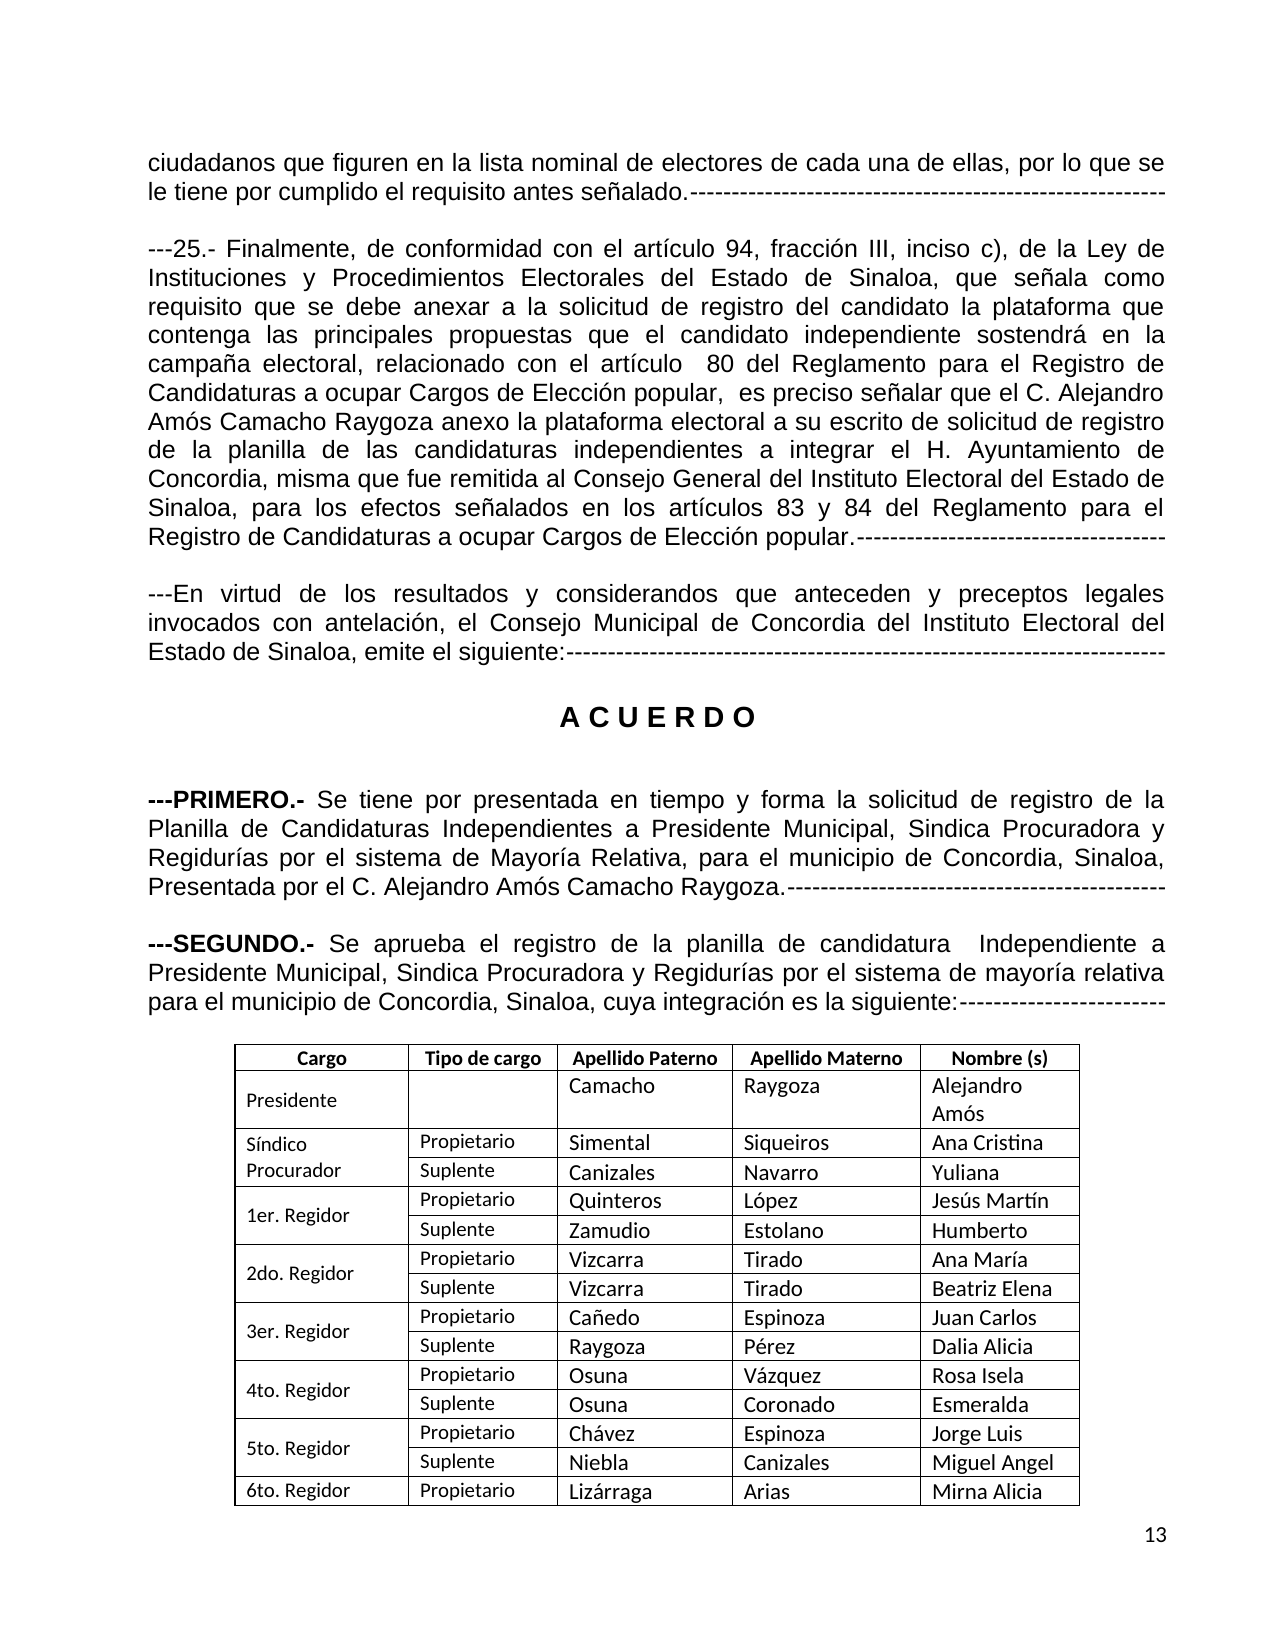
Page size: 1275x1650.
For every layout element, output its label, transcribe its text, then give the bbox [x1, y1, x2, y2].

table_cell Osuna [558, 1390, 732, 1418]
table_cell Vizcarra [558, 1245, 732, 1273]
table_cell 3er. Regidor [236, 1303, 408, 1360]
table_cell Propietario [409, 1477, 557, 1505]
table_cell 4to. Regidor [236, 1361, 408, 1418]
table_header Tipo de cargo [409, 1045, 557, 1070]
table_cell Osuna [558, 1361, 732, 1389]
table_cell Dalia Alicia [921, 1332, 1079, 1360]
table_cell Rosa Isela [921, 1361, 1079, 1389]
table_cell Propietario [409, 1361, 557, 1389]
table_cell Vizcarra [558, 1274, 732, 1302]
table_cell Siqueiros [733, 1129, 920, 1157]
table_header Apellido Paterno [558, 1045, 732, 1070]
table_cell Mirna Alicia [921, 1477, 1079, 1505]
table_cell Raygoza [733, 1071, 920, 1127]
table_cell Suplente [409, 1390, 557, 1418]
table_cell Espinoza [733, 1419, 920, 1447]
table_cell Ana María [921, 1245, 1079, 1273]
table_cell Juan Carlos [921, 1303, 1079, 1331]
table_cell Yuliana [921, 1158, 1079, 1186]
table_cell Presidente [236, 1071, 408, 1127]
table_cell Coronado [733, 1390, 920, 1418]
text ---En virtud de los resultados y considerandos que anteceden y preceptos legales invocados con antelación, el Consejo Municipal de Concordia del Instituto Electoral del Estado de Sinaloa, emite el siguiente: [148, 579, 1167, 665]
table_cell Quinteros [558, 1187, 732, 1215]
table_cell Suplente [409, 1158, 557, 1186]
table_cell Beatriz Elena [921, 1274, 1079, 1302]
table_cell Niebla [558, 1448, 732, 1476]
text ---25.- Finalmente, de conformidad con el artículo 94, fracción III, inciso c), de la Ley de Instituciones y Procedimientos Electorales del Estado de Sinaloa, que señala como requisito que se debe anexar a la solicitud de registro del candidato la plataforma que contenga las principales propuestas que el candidato independiente sostendrá en la campaña electoral, relacionado con el artículo 80 del Reglamento para el Registro de Candidaturas a ocupar Cargos de Elección popular, es preciso señalar que el C. Alejandro Amós Camacho Raygoza anexo la plataforma electoral a su escrito de solicitud de registro de la planilla de las candidaturas independientes a integrar el H. Ayuntamiento de Concordia, misma que fue remitida al Consejo General del Instituto Electoral del Estado de Sinaloa, para los efectos señalados en los artículos 83 y 84 del Reglamento para el Registro de Candidaturas a ocupar Cargos de Elección popular. [148, 234, 1167, 550]
table_header Apellido Materno [733, 1045, 920, 1070]
table_cell Alejandro Amós [921, 1071, 1079, 1127]
table_cell 1er. Regidor [236, 1187, 408, 1244]
table_cell Canizales [733, 1448, 920, 1476]
table_cell Suplente [409, 1274, 557, 1302]
table_cell Esmeralda [921, 1390, 1079, 1418]
table_cell Lizárraga [558, 1477, 732, 1505]
table_cell 6to. Regidor [236, 1477, 408, 1505]
table_cell Propietario [409, 1187, 557, 1215]
table_cell Zamudio [558, 1216, 732, 1244]
table_cell Vázquez [733, 1361, 920, 1389]
table_cell Tirado [733, 1245, 920, 1273]
table_cell 2do. Regidor [236, 1245, 408, 1302]
table_cell Arias [733, 1477, 920, 1505]
table_cell Síndico Procurador [236, 1129, 408, 1186]
text ---SEGUNDO.- Se aprueba el registro de la planilla de candidatura Independiente a Presidente Municipal, Sindica Procuradora y Regidurías por el sistema de mayoría relativa para el municipio de Concordia, Sinaloa, cuya integración es la siguiente: [148, 929, 1167, 1015]
table_cell [409, 1071, 557, 1127]
text ---PRIMERO.- Se tiene por presentada en tiempo y forma la solicitud de registro de la Planilla de Candidaturas Independientes a Presidente Municipal, Sindica Procuradora y Regidurías por el sistema de Mayoría Relativa, para el municipio de Concordia, Sinaloa, Presentada por el C. Alejandro Amós Camacho Raygoza. [148, 785, 1167, 900]
table_cell Pérez [733, 1332, 920, 1360]
table_cell Canizales [558, 1158, 732, 1186]
table_cell Miguel Angel [921, 1448, 1079, 1476]
table_cell Suplente [409, 1332, 557, 1360]
table_cell López [733, 1187, 920, 1215]
table_cell Propietario [409, 1245, 557, 1273]
table_cell Suplente [409, 1216, 557, 1244]
table_cell Camacho [558, 1071, 732, 1127]
table_cell Simental [558, 1129, 732, 1157]
table_cell Estolano [733, 1216, 920, 1244]
table_cell Suplente [409, 1448, 557, 1476]
table_cell 5to. Regidor [236, 1419, 408, 1476]
table_cell Cañedo [558, 1303, 732, 1331]
table_header Cargo [236, 1045, 408, 1070]
table_cell Jorge Luis [921, 1419, 1079, 1447]
table_cell Ana Cristina [921, 1129, 1079, 1157]
table_cell Espinoza [733, 1303, 920, 1331]
text A C U E R D O [148, 704, 1167, 734]
table_cell Tirado [733, 1274, 920, 1302]
table_cell Chávez [558, 1419, 732, 1447]
table_cell Navarro [733, 1158, 920, 1186]
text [148, 148, 1167, 205]
table_header Nombre (s) [921, 1045, 1079, 1070]
table_cell Raygoza [558, 1332, 732, 1360]
table_cell Propietario [409, 1129, 557, 1157]
table_cell Propietario [409, 1419, 557, 1447]
table_cell Jesús Martín [921, 1187, 1079, 1215]
table_cell Propietario [409, 1303, 557, 1331]
table_cell Humberto [921, 1216, 1079, 1244]
